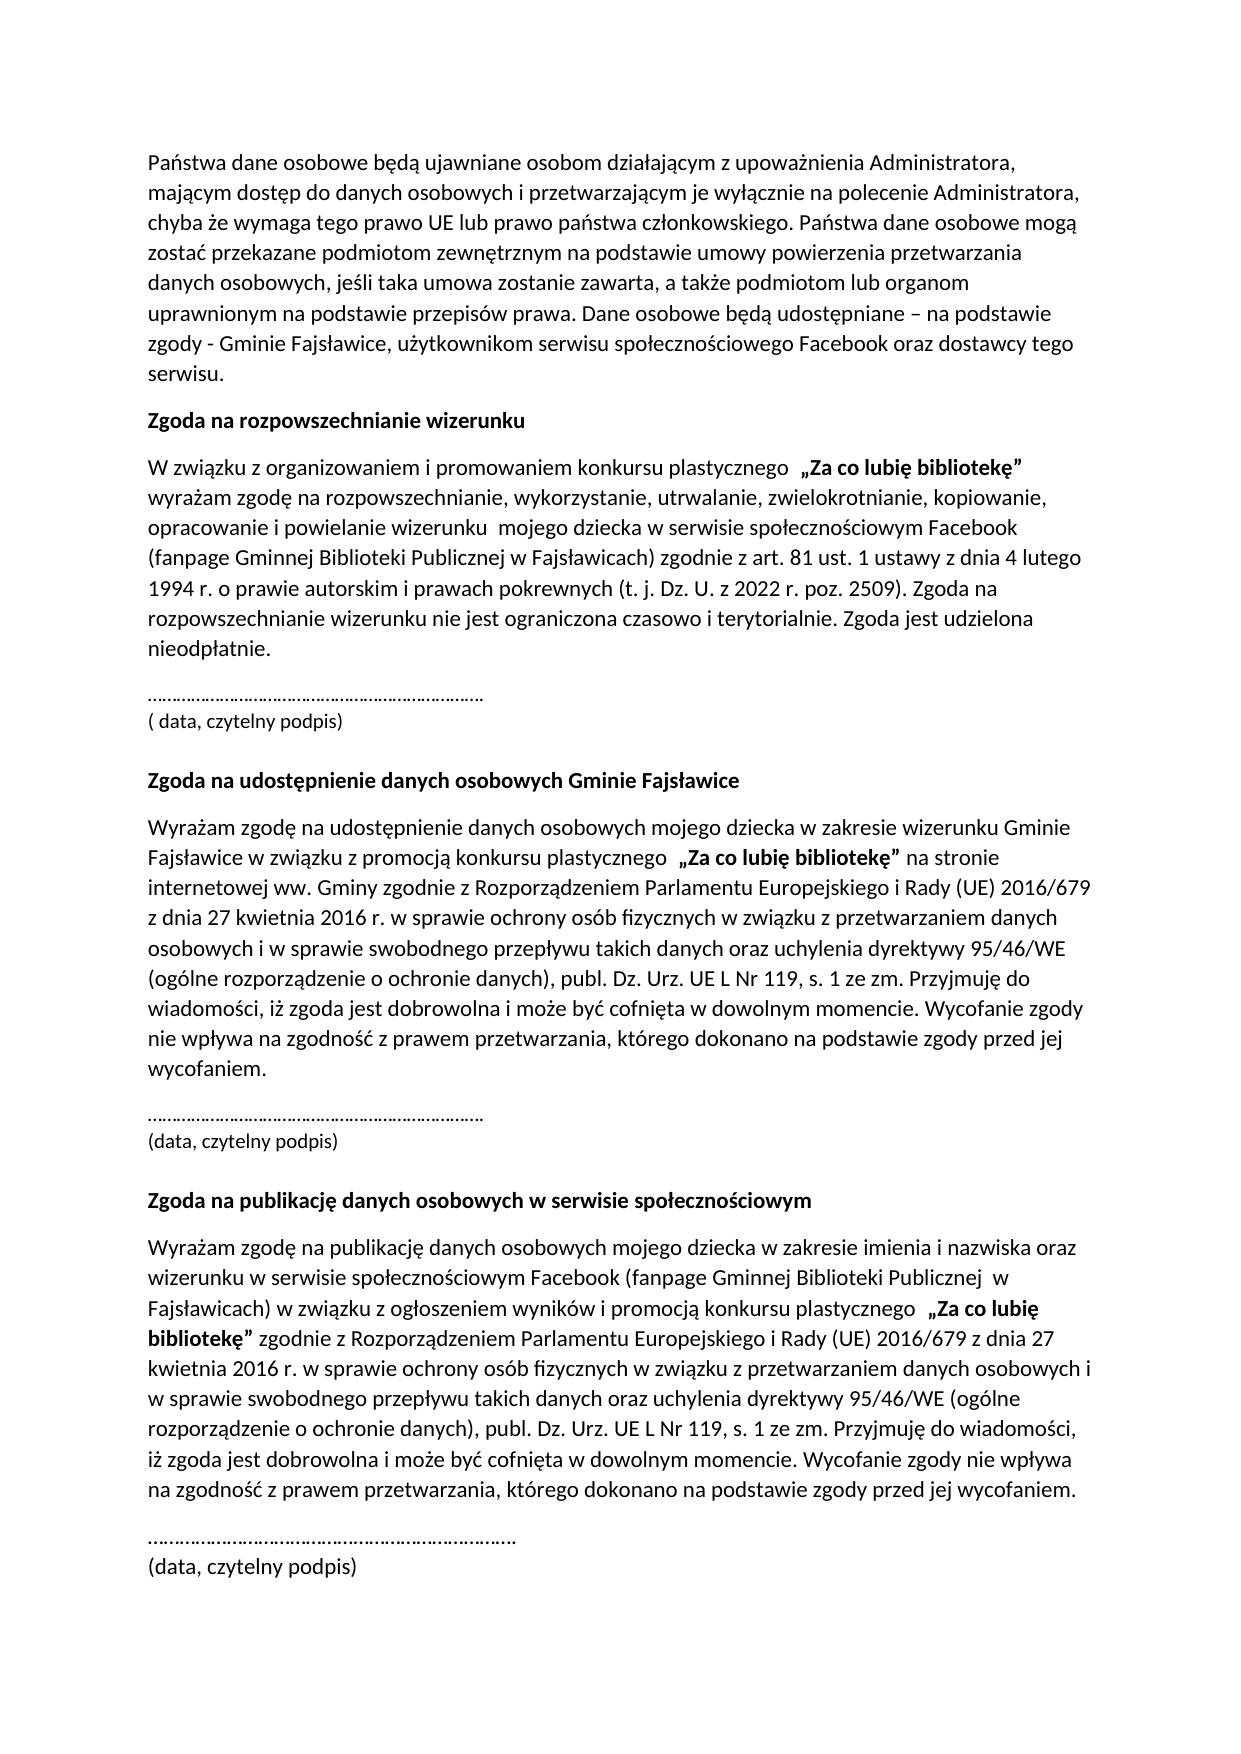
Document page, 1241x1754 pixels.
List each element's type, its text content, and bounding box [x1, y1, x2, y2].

text ……………………………………………………………. [148, 1522, 1093, 1550]
text Zgoda na rozpowszechnianie wizerunku [148, 406, 1093, 434]
text Wyrażam zgodę na publikację danych osobowych mojego dziecka w zakresie imienia i nazwiska oraz wizerunku w serwisie społecznościowym Facebook (fanpage Gminnej Biblioteki Publicznej w Fajsławicach) w związku z ogłoszeniem wyników i promocją konkursu plastycznego „Za co lubię bibliotekę” zgodnie z Rozporządzeniem Parlamentu Europejskiego i Rady (UE) 2016/679 z dnia 27 kwietnia 2016 r. w sprawie ochrony osób fizycznych w związku z przetwarzaniem danych osobowych i w sprawie swobodnego przepływu takich danych oraz uchylenia dyrektywy 95/46/WE (ogólne rozporządzenie o ochronie danych), publ. Dz. Urz. UE L Nr 119, s. 1 ze zm. Przyjmuję do wiadomości, iż zgoda jest dobrowolna i może być cofnięta w dowolnym momencie. Wycofanie zgody nie wpływa na zgodność z prawem przetwarzania, którego dokonano na podstawie zgody przed jej wycofaniem. [148, 1233, 1093, 1503]
text Wyrażam zgodę na udostępnienie danych osobowych mojego dziecka w zakresie wizerunku Gminie Fajsławice w związku z promocją konkursu plastycznego „Za co lubię bibliotekę” na stronie internetowej ww. Gminy zgodnie z Rozporządzeniem Parlamentu Europejskiego i Rady (UE) 2016/679 z dnia 27 kwietnia 2016 r. w sprawie ochrony osób fizycznych w związku z przetwarzaniem danych osobowych i w sprawie swobodnego przepływu takich danych oraz uchylenia dyrektywy 95/46/WE (ogólne rozporządzenie o ochronie danych), publ. Dz. Urz. UE L Nr 119, s. 1 ze zm. Przyjmuję do wiadomości, iż zgoda jest dobrowolna i może być cofnięta w dowolnym momencie. Wycofanie zgody nie wpływa na zgodność z prawem przetwarzania, którego dokonano na podstawie zgody przed jej wycofaniem. [148, 813, 1093, 1082]
text (data, czytelny podpis) [148, 1552, 1093, 1580]
text W związku z organizowaniem i promowaniem konkursu plastycznego „Za co lubię bibliotekę” wyrażam zgodę na rozpowszechnianie, wykorzystanie, utrwalanie, zwielokrotnianie, kopiowanie, opracowanie i powielanie wizerunku mojego dziecka w serwisie społecznościowym Facebook (fanpage Gminnej Biblioteki Publicznej w Fajsławicach) zgodnie z art. 81 ust. 1 ustawy z dnia 4 lutego 1994 r. o prawie autorskim i prawach pokrewnych (t. j. Dz. U. z 2022 r. poz. 2509). Zgoda na rozpowszechnianie wizerunku nie jest ograniczona czasowo i terytorialnie. Zgoda jest udzielona nieodpłatnie. [148, 453, 1093, 662]
text ……………………………………………………………. [148, 681, 1093, 706]
text ( data, czytelny podpis) [148, 708, 1093, 734]
text (data, czytelny podpis) [148, 1129, 1093, 1154]
text Zgoda na udostępnienie danych osobowych Gminie Fajsławice [148, 766, 1093, 794]
text Zgoda na publikację danych osobowych w serwisie społecznościowym [148, 1186, 1093, 1214]
text Państwa dane osobowe będą ujawniane osobom działającym z upoważnienia Administratora, mającym dostęp do danych osobowych i przetwarzającym je wyłącznie na polecenie Administratora, chyba że wymaga tego prawo UE lub prawo państwa członkowskiego. Państwa dane osobowe mogą zostać przekazane podmiotom zewnętrznym na podstawie umowy powierzenia przetwarzania danych osobowych, jeśli taka umowa zostanie zawarta, a także podmiotom lub organom uprawnionym na podstawie przepisów prawa. Dane osobowe będą udostępniane – na podstawie zgody - Gminie Fajsławice, użytkownikom serwisu społecznościowego Facebook oraz dostawcy tego serwisu. [148, 148, 1093, 387]
text ……………………………………………………………. [148, 1101, 1093, 1127]
